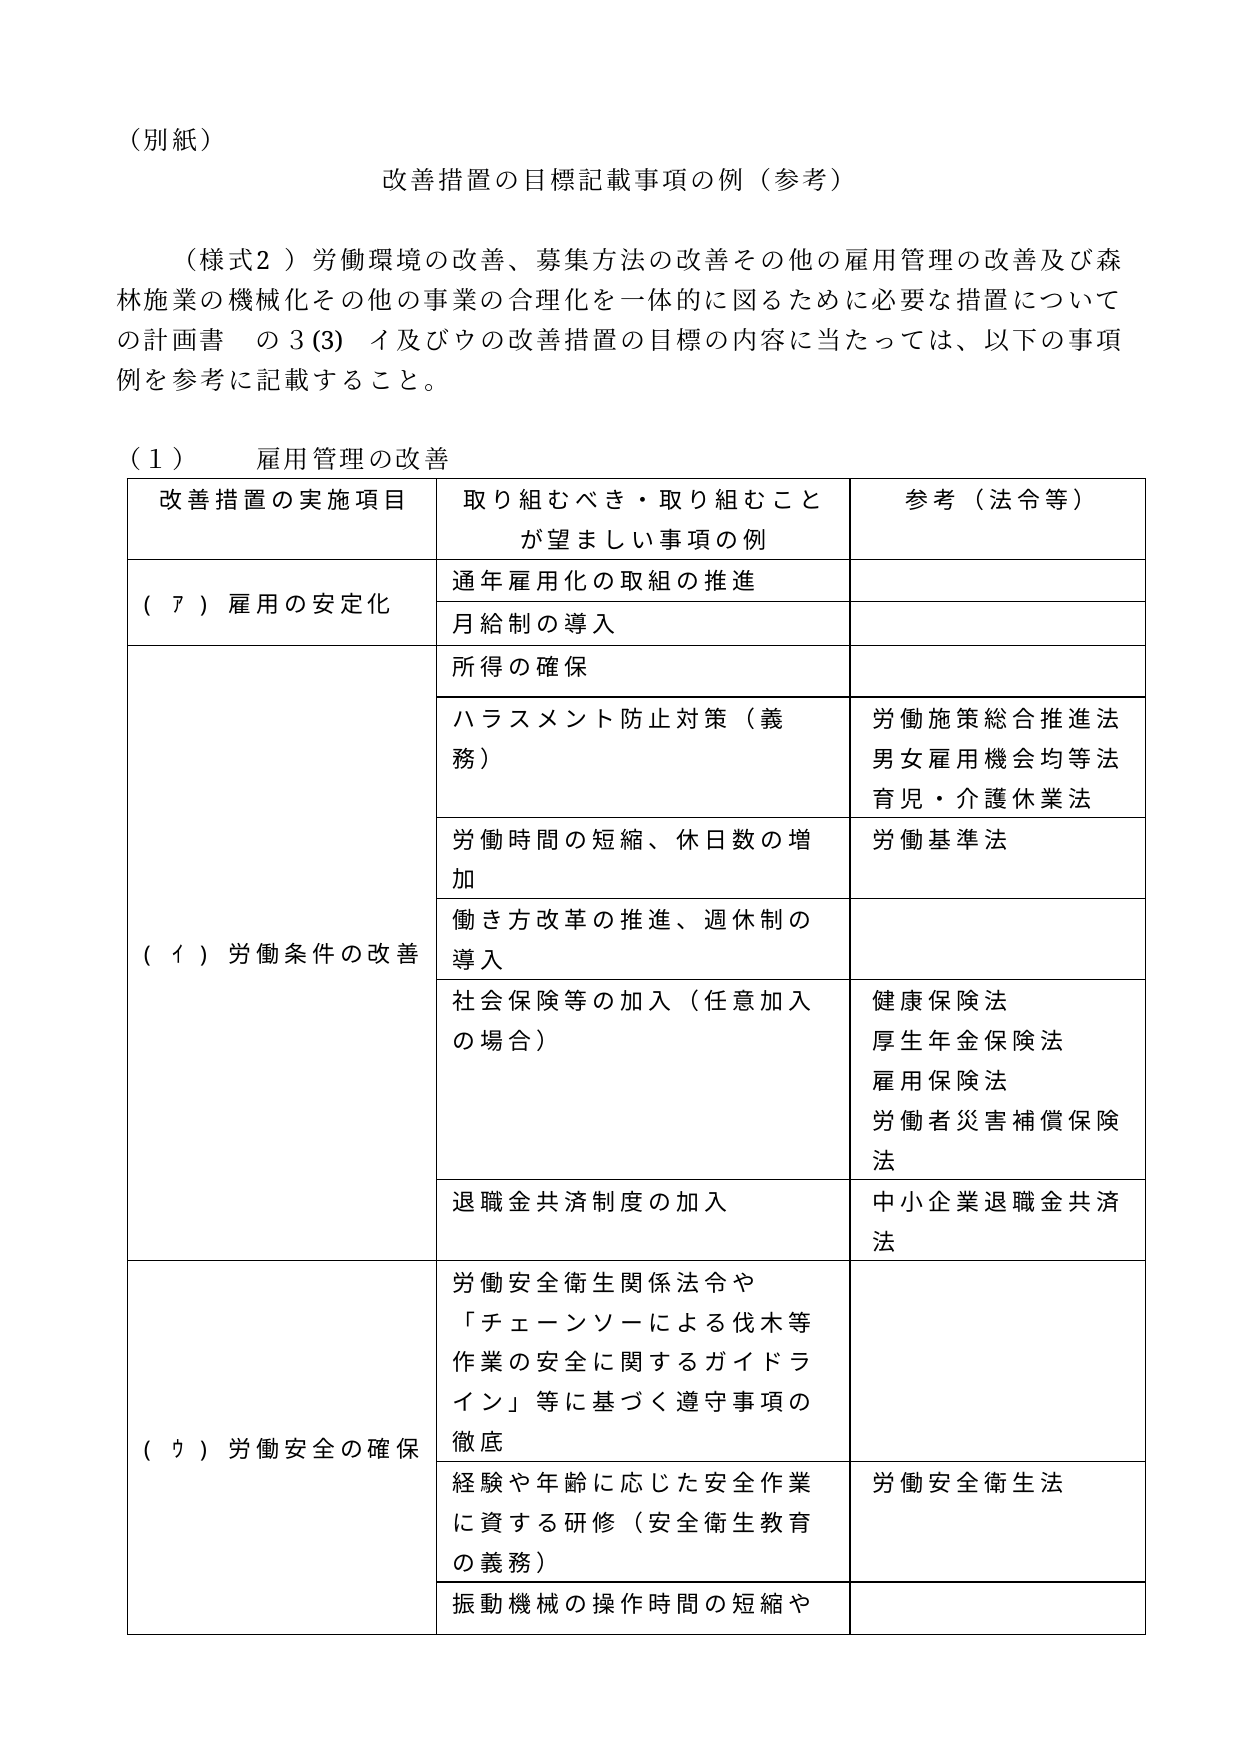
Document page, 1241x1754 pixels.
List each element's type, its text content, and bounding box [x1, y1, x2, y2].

table_cell [851, 1261, 1145, 1461]
table_header 取り組むべき・取り組むことが望ましい事項の例 [437, 479, 849, 559]
text （様式2）労働環境の改善、募集方法の改善その他の雇用管理の改善及び森林施業の機械化その他の事業の合理化を一体的に図るために必要な措置についての計画書 の３(3)イ及びウの改善措置の目標の内容に当たっては、以下の事項例を参考に記載すること。 [116, 239, 1124, 398]
table_cell 通年雇用化の取組の推進 [437, 560, 849, 601]
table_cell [437, 1583, 849, 1634]
table_cell 中小企業退職金共済法 [851, 1180, 1145, 1260]
table_cell 退職金共済制度の加入 [437, 1180, 849, 1260]
table_cell 月給制の導入 [437, 602, 849, 645]
table_cell (ｱ)雇用の安定化 [128, 560, 436, 645]
table_cell 労働基準法 [851, 818, 1145, 898]
table_cell [851, 560, 1145, 601]
table_header 参考（法令等） [851, 479, 1145, 559]
table_cell ハラスメント防止対策（義務） [437, 698, 849, 817]
table_header 改善措置の実施項目 [128, 479, 436, 559]
table_cell (ｲ)労働条件の改善 [128, 646, 436, 1260]
table_cell [851, 646, 1145, 696]
table_cell 労働安全衛生法 [851, 1462, 1145, 1581]
list 雇用管理の改善 [116, 438, 1124, 478]
table_cell 労働施策総合推進法 男女雇用機会均等法 育児・介護休業法 [851, 698, 1145, 817]
table_cell 労働時間の短縮、休日数の増加 [437, 818, 849, 898]
table_cell (ｳ)労働安全の確保 [128, 1261, 436, 1634]
table_cell 社会保険等の加入（任意加入の場合） [437, 980, 849, 1179]
table_cell 働き方改革の推進、週休制の導入 [437, 899, 849, 979]
table_cell 労働安全衛生関係法令や「チェーンソーによる伐木等作業の安全に関するガイドライン」等に基づく遵守事項の徹底 [437, 1261, 849, 1461]
table_cell 健康保険法 厚生年金保険法 雇用保険法 労働者災害補償保険法 [851, 980, 1145, 1179]
text （別紙） [116, 119, 1124, 159]
table_cell [851, 602, 1145, 645]
table_cell 所得の確保 [437, 646, 849, 696]
table_cell 経験や年齢に応じた安全作業に資する研修（安全衛生教育の義務） [437, 1462, 849, 1581]
table_cell [851, 899, 1145, 979]
text 改善措置の目標記載事項の例（参考） [116, 159, 1124, 199]
table_cell [851, 1583, 1145, 1634]
